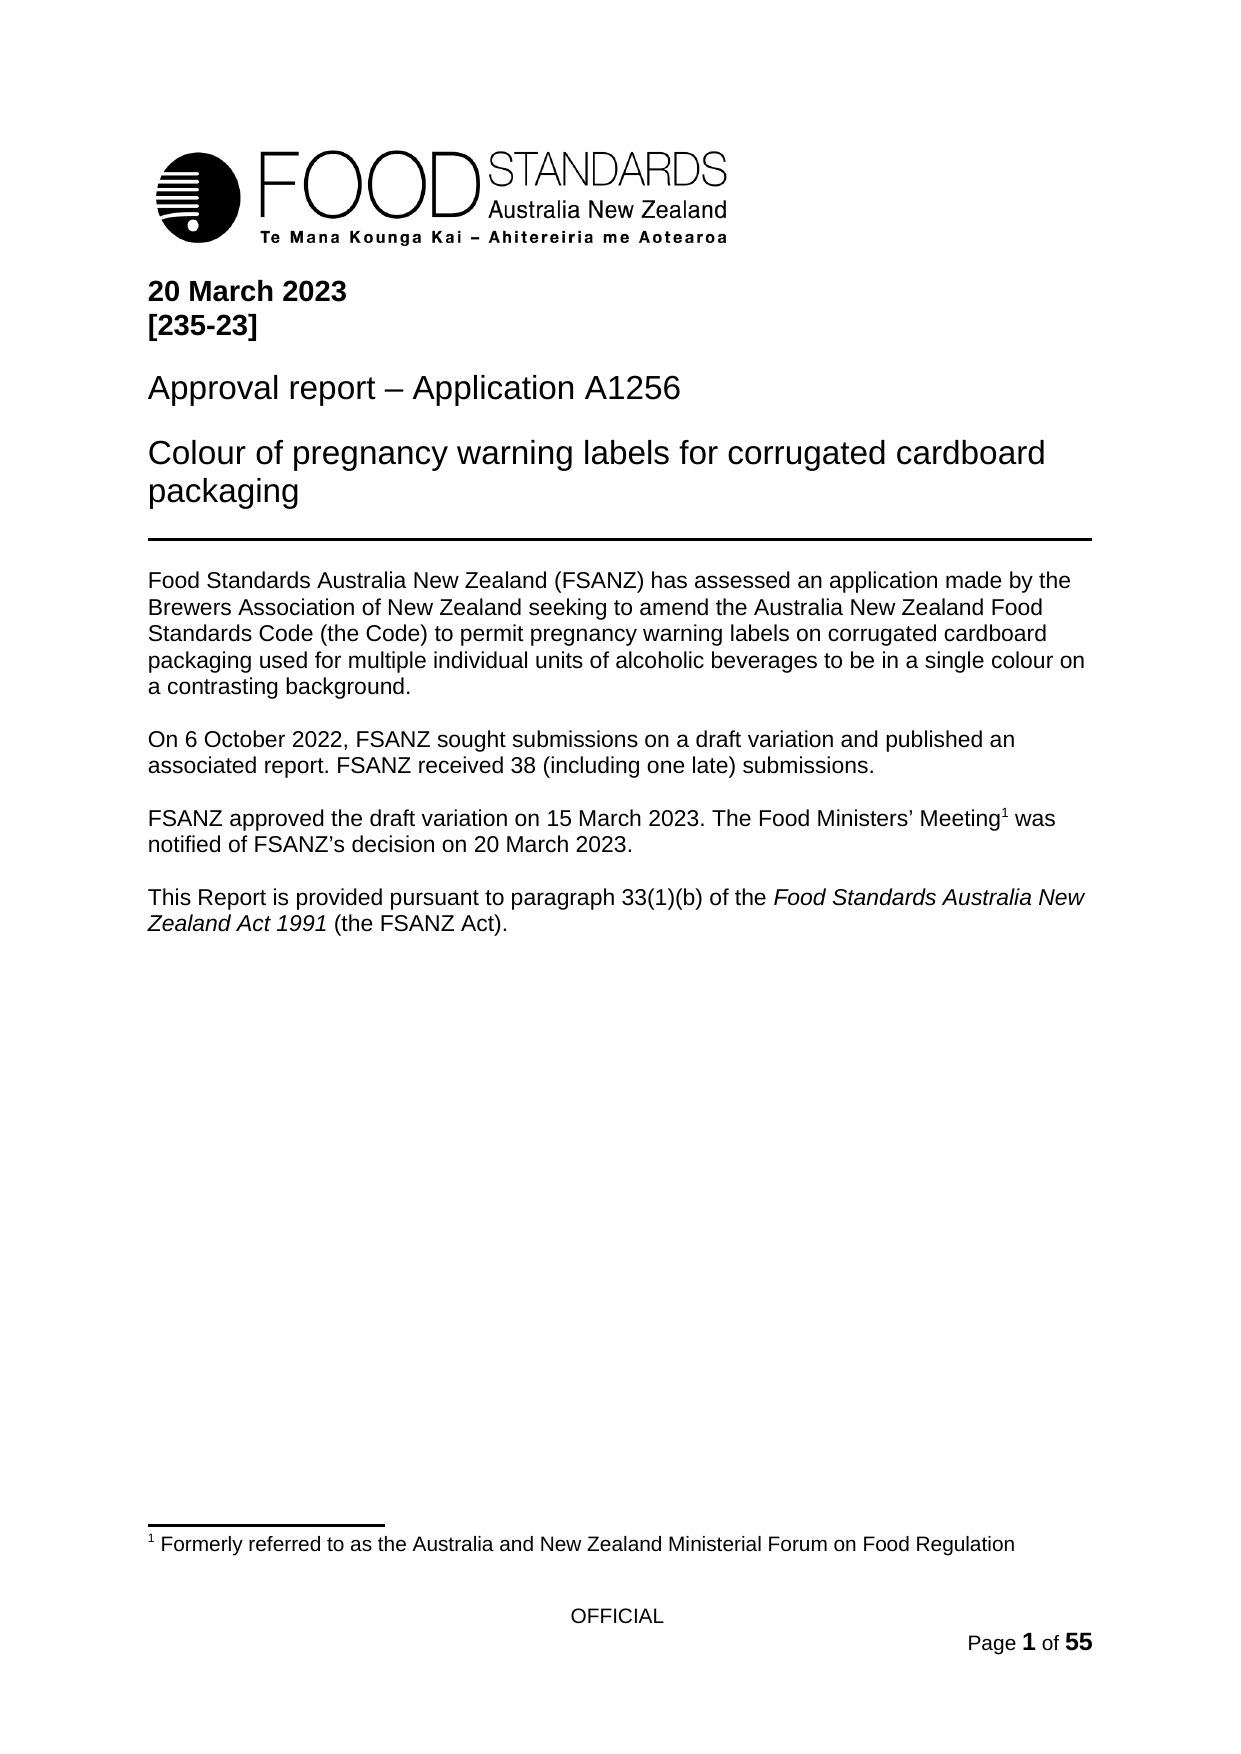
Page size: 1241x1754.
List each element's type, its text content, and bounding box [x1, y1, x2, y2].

title Approval report – Application A1256 [148, 368, 1092, 406]
text On 6 October 2022, FSANZ sought submissions on a draft variation and published an associated report. FSANZ received 38 (including one late) submissions. [148, 726, 1092, 778]
text FSANZ approved the draft variation on 15 March 2023. The Food Ministers’ Meeting was notified of FSANZ’s decision on 20 March 2023. [148, 805, 1092, 857]
title Colour of pregnancy warning labels for corrugated cardboard packaging [148, 433, 1092, 509]
picture [154, 147, 728, 249]
text [235-23] [148, 308, 1092, 342]
text This Report is provided pursuant to paragraph 33(1)(b) of the Food Standards Australia New Zealand Act 1991 (the FSANZ Act). [148, 884, 1092, 936]
text Food Standards Australia New Zealand (FSANZ) has assessed an application made by the Brewers Association of New Zealand seeking to amend the Australia New Zealand Food Standards Code (the Code) to permit pregnancy warning labels on corrugated cardboard packaging used for multiple individual units of alcoholic beverages to be in a single colour on a contrasting background. [148, 567, 1092, 699]
text 20 March 2023 [148, 274, 1092, 308]
